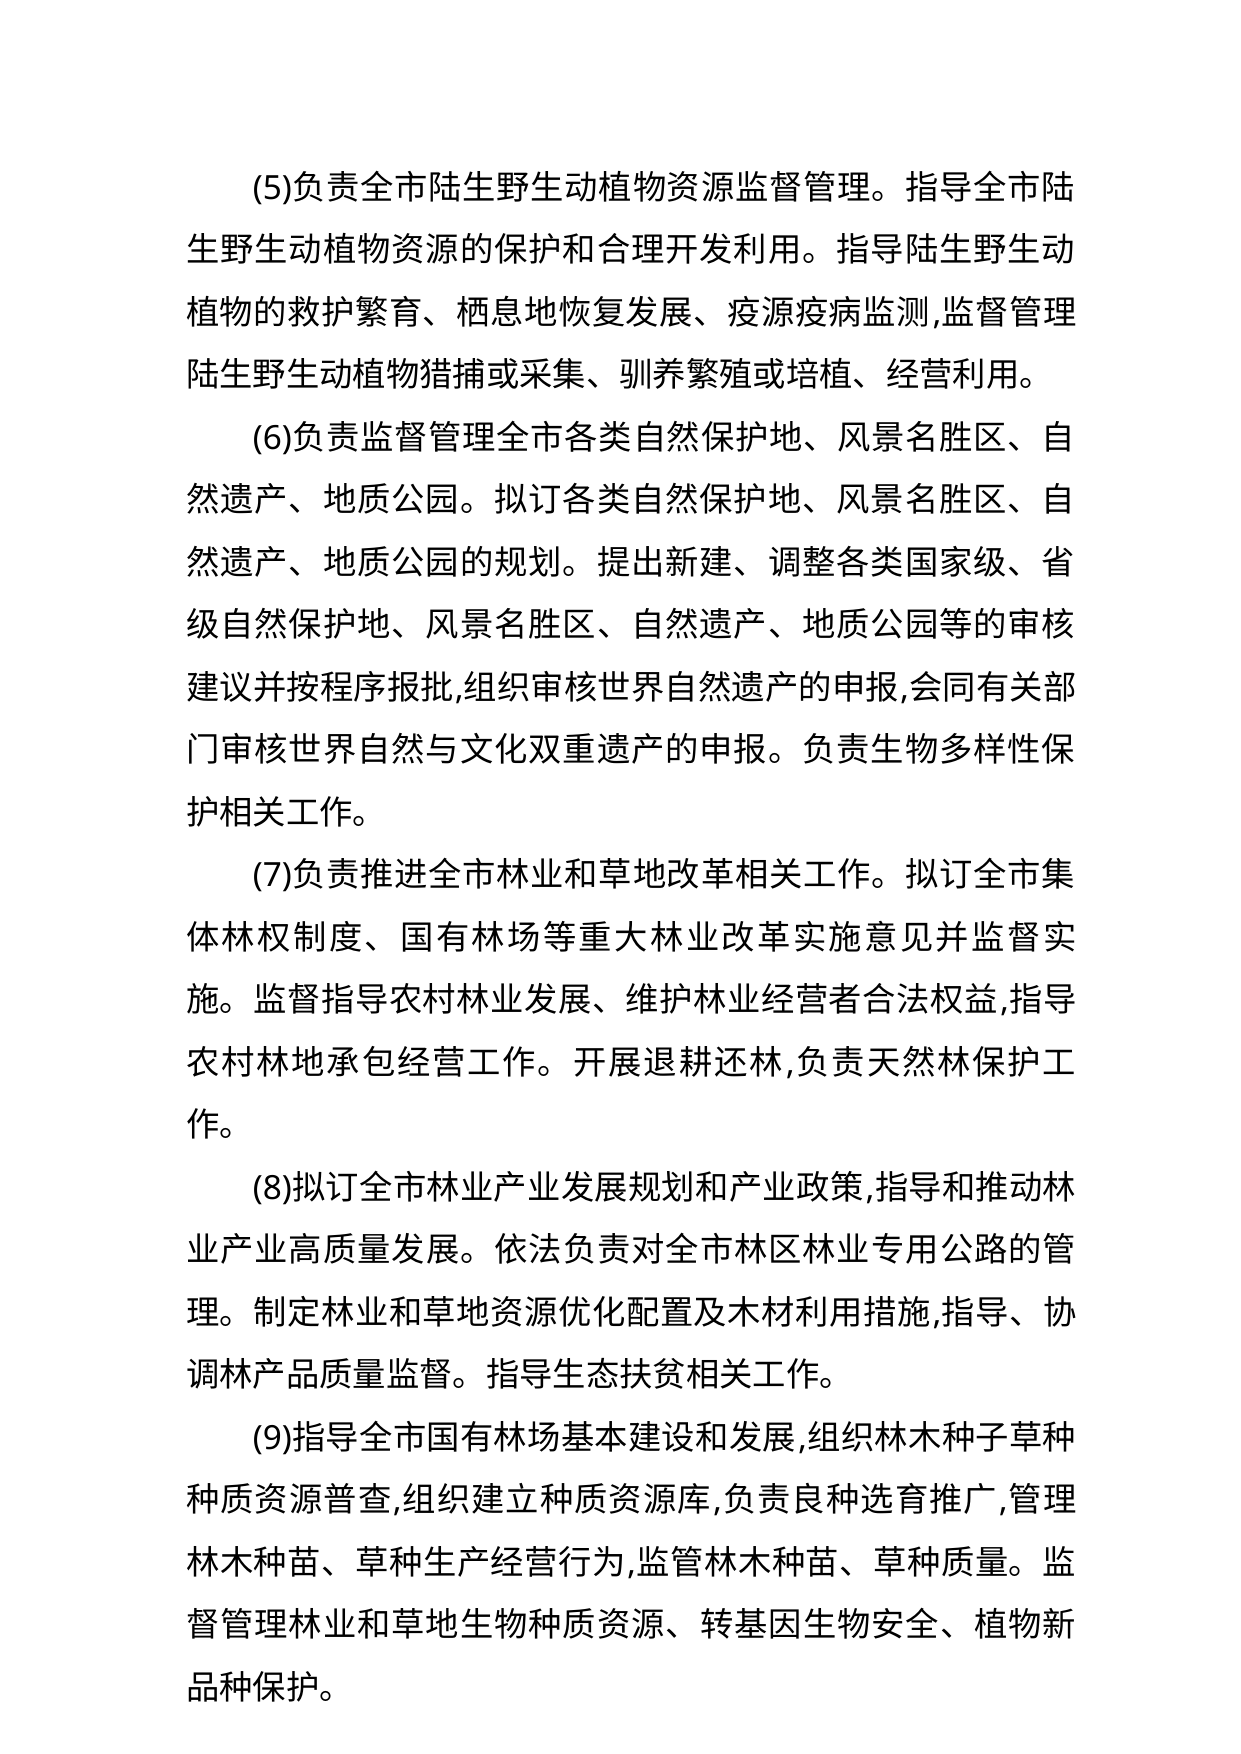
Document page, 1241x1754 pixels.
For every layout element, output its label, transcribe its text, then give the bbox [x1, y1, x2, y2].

text (8)拟订全市林业产业发展规划和产业政策,指导和推动林业产业高质量发展。依法负责对全市林区林业专用公路的管理。制定林业和草地资源优化配置及木材利用措施,指导、协调林产品质量监督。指导生态扶贫相关工作。 [186, 1149, 1077, 1399]
text (6)负责监督管理全市各类自然保护地、风景名胜区、自然遗产、地质公园。拟订各类自然保护地、风景名胜区、自然遗产、地质公园的规划。提出新建、调整各类国家级、省级自然保护地、风景名胜区、自然遗产、地质公园等的审核建议并按程序报批,组织审核世界自然遗产的申报,会同有关部门审核世界自然与文化双重遗产的申报。负责生物多样性保护相关工作。 [186, 399, 1077, 837]
text (7)负责推进全市林业和草地改革相关工作。拟订全市集体林权制度、国有林场等重大林业改革实施意见并监督实施。监督指导农村林业发展、维护林业经营者合法权益,指导农村林地承包经营工作。开展退耕还林,负责天然林保护工作。 [186, 837, 1077, 1149]
text (9)指导全市国有林场基本建设和发展,组织林木种子草种种质资源普查,组织建立种质资源库,负责良种选育推广,管理林木种苗、草种生产经营行为,监管林木种苗、草种质量。监督管理林业和草地生物种质资源、转基因生物安全、植物新品种保护。 [186, 1399, 1077, 1712]
text (5)负责全市陆生野生动植物资源监督管理。指导全市陆生野生动植物资源的保护和合理开发利用。指导陆生野生动植物的救护繁育、栖息地恢复发展、疫源疫病监测,监督管理陆生野生动植物猎捕或采集、驯养繁殖或培植、经营利用。 [186, 149, 1077, 399]
